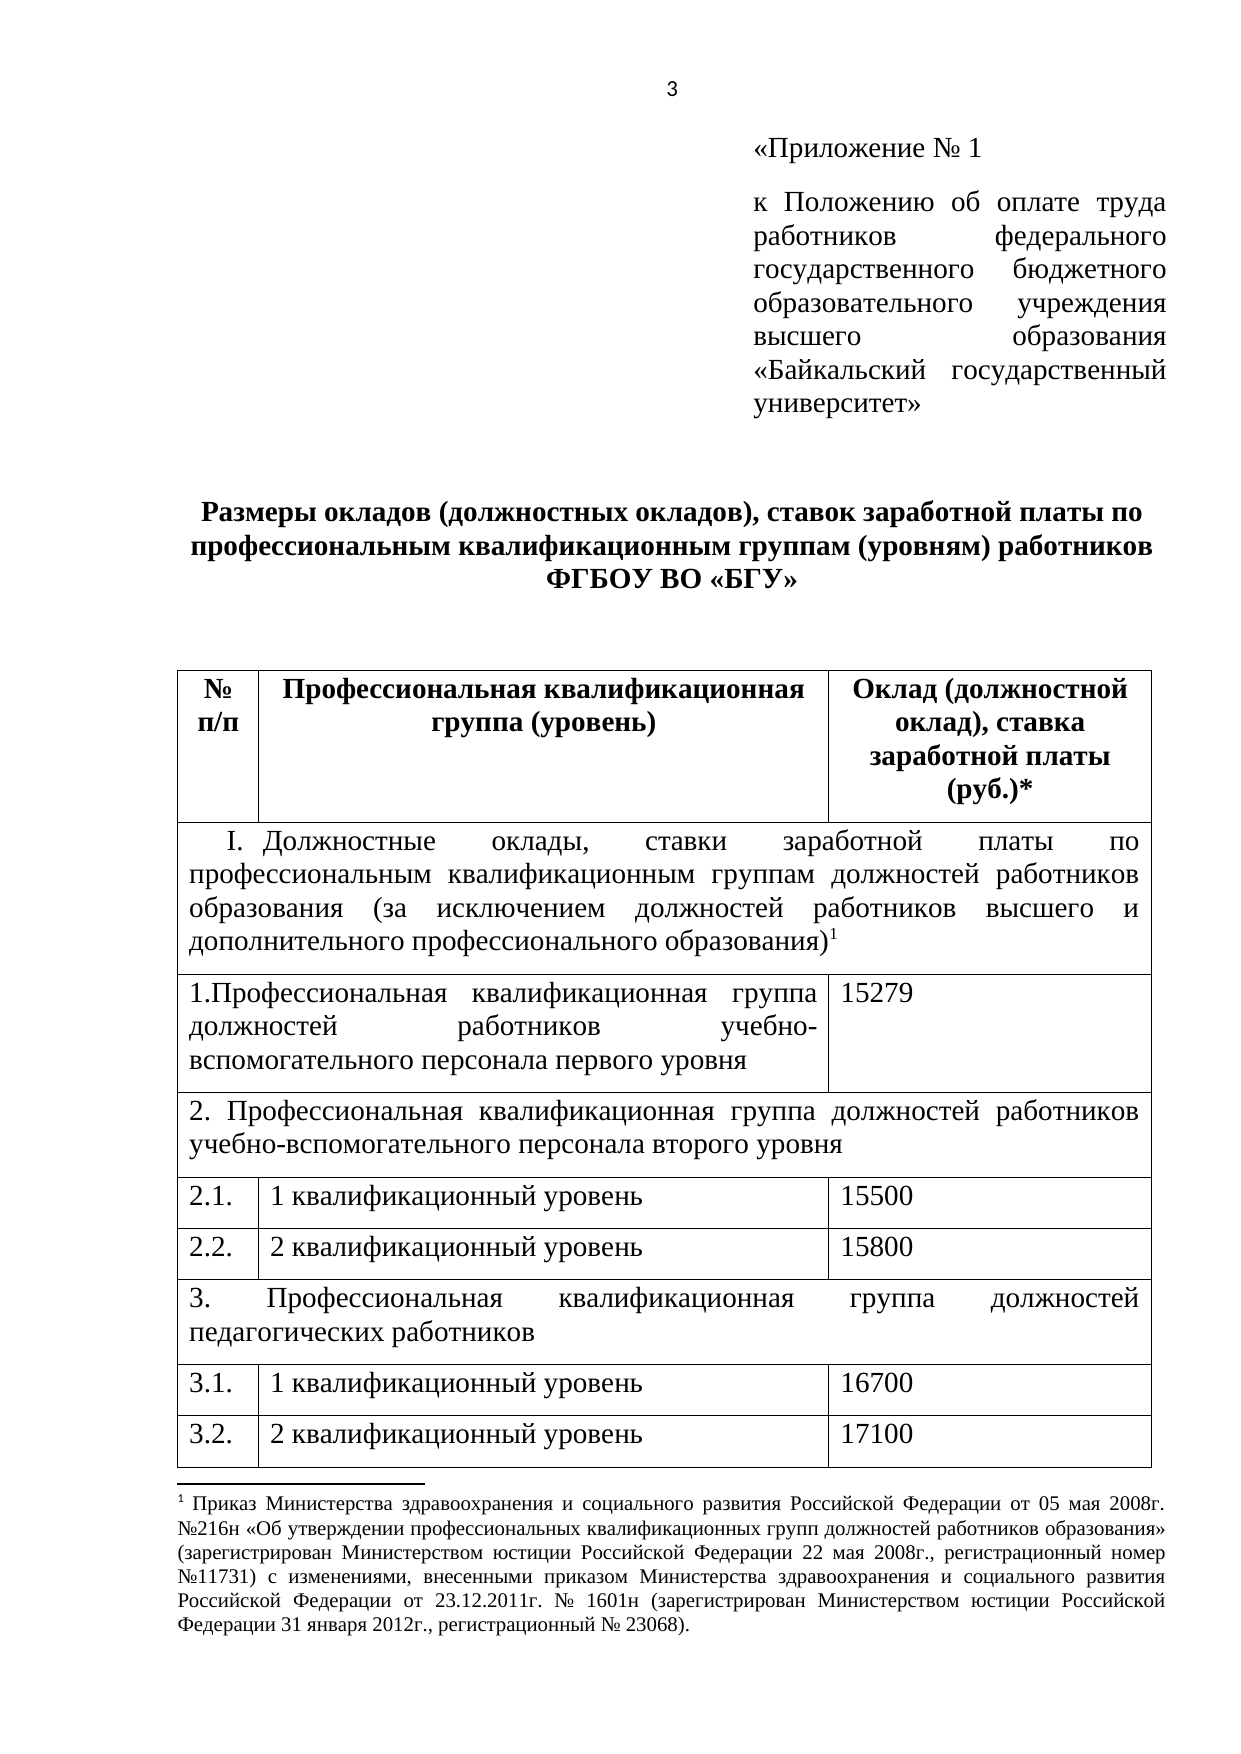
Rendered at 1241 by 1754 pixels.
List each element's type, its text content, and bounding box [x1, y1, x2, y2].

table_cell 2. Профессиональная квалификационная группа должностей работников учебно-вспомогательного персонала второго уровня [178, 1093, 1151, 1177]
table_cell 3. Профессиональная квалификационная группа должностей педагогических работников [178, 1280, 1151, 1364]
table_cell 1.Профессиональная квалификационная группа должностей работников учебно-вспомогательного персонала первого уровня [178, 975, 828, 1092]
table_cell 2 квалификационный уровень [259, 1416, 828, 1467]
table_cell 1 квалификационный уровень [259, 1365, 828, 1415]
table_cell 1 квалификационный уровень [259, 1178, 828, 1228]
text к Положению об оплате труда работников федерального государственного бюджетного образовательного учреждения высшего образования «Байкальский государственный университет» [753, 184, 1167, 419]
table_header Оклад (должностной оклад), ставка заработной платы (руб.)* [829, 671, 1151, 822]
table_cell 2 квалификационный уровень [259, 1229, 828, 1279]
table_header Профессиональная квалификационная группа (уровень) [259, 671, 828, 822]
table_cell 3.1. [178, 1365, 258, 1415]
text «Приложение № 1 [753, 130, 1167, 163]
text Размеры окладов (должностных окладов), ставок заработной платы по профессиональным квалификационным группам (уровням) работников ФГБОУ ВО «БГУ» [177, 494, 1167, 595]
table_cell 3.2. [178, 1416, 258, 1467]
table_cell 17100 [829, 1416, 1151, 1467]
table_cell 2.2. [178, 1229, 258, 1279]
table_cell 15500 [829, 1178, 1151, 1228]
table_cell 16700 [829, 1365, 1151, 1415]
table_cell 15279 [829, 975, 1151, 1092]
table_cell 2.1. [178, 1178, 258, 1228]
table_header № п/п [178, 671, 258, 822]
table_cell 15800 [829, 1229, 1151, 1279]
table_cell Должностные оклады, ставки заработной платы по профессиональным квалификационным группам должностей работников образования (за исключением должностей работников высшего и дополнительного профессионального образования) [178, 823, 1151, 974]
